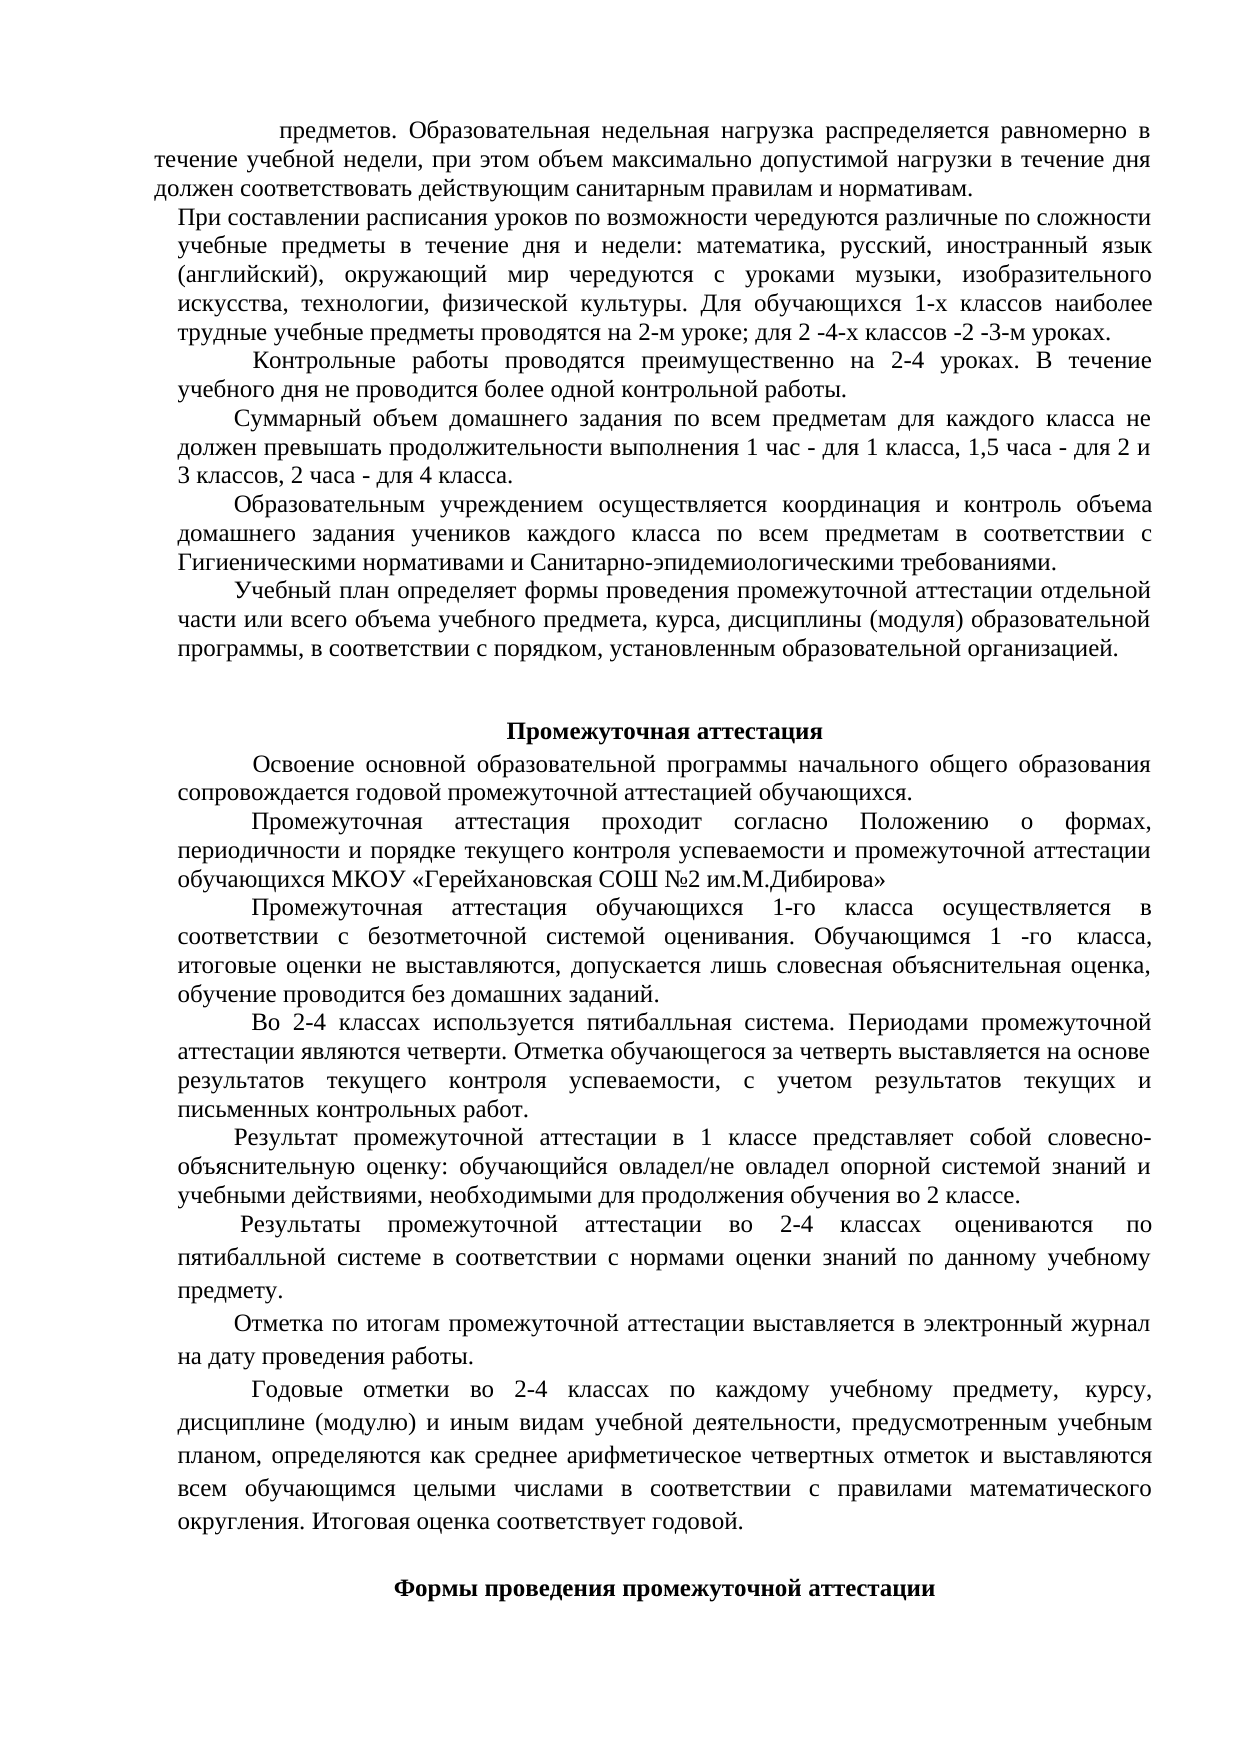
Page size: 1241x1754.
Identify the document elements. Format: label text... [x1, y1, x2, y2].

text Годовые отметки во 2-4 классах по каждому учебному предмету, курсу, дисциплине (модулю) и иным видам учебной деятельности, предусмотренным учебным планом, определяются как среднее арифметическое четвертных отметок и выставляются всем обучающимся целыми числами в соответствии с правилами математического округления. Итоговая оценка соответствует годовой. [177, 1374, 1152, 1535]
text Во 2-4 классах используется пятибалльная система. Периодами промежуточной аттестации являются четверти. Отметка обучающегося за четверть выставляется на основе результатов текущего контроля успеваемости, с учетом результатов текущих и письменных контрольных работ. [177, 1007, 1151, 1122]
text При составлении расписания уроков по возможности чередуются различные по сложности учебные предметы в течение дня и недели: математика, русский, иностранный язык (английский), окружающий мир чередуются с уроками музыки, изобразительного искусства, технологии, физической культуры. Для обучающихся 1-х классов наиболее трудные учебные предметы проводятся на 2-м уроке; для 2 -4-х классов -2 -3-м уроках. [177, 202, 1152, 345]
subtitle Промежуточная аттестация [506, 716, 1176, 745]
text Образовательным учреждением осуществляется координация и контроль объема домашнего задания учеников каждого класса по всем предметам в соответствии с Гигиеническими нормативами и Санитарно-эпидемиологическими требованиями. [177, 489, 1152, 575]
text Освоение основной образовательной программы начального общего образования сопровождается годовой промежуточной аттестацией обучающихся. [177, 749, 1152, 806]
text Суммарный объем домашнего задания по всем предметам для каждого класса не должен превышать продолжительности выполнения 1 час - для 1 класса, 1,5 часа - для 2 и 3 классов, 2 часа - для 4 класса. [177, 403, 1152, 489]
text Промежуточная аттестация обучающихся 1-го класса осуществляется в соответствии с безотметочной системой оценивания. Обучающимся 1 -го класса, итоговые оценки не выставляются, допускается лишь словесная объяснительная оценка, обучение проводится без домашних заданий. [177, 892, 1152, 1007]
text Результат промежуточной аттестации в 1 классе представляет собой словесно- объяснительную оценку: обучающийся овладел/не овладел опорной системой знаний и учебными действиями, необходимыми для продолжения обучения во 2 классе. [177, 1122, 1152, 1209]
text Отметка по итогам промежуточной аттестации выставляется в электронный журнал на дату проведения работы. [177, 1308, 1151, 1370]
text Учебный план определяет формы проведения промежуточной аттестации отдельной части или всего объема учебного предмета, курса, дисциплины (модуля) образовательной программы, в соответствии с порядком, установленным образовательной организацией. [177, 575, 1151, 662]
subtitle Формы проведения промежуточной аттестации [392, 1573, 936, 1601]
text Результаты промежуточной аттестации во 2-4 классах оцениваются по пятибалльной системе в соответствии с нормами оценки знаний по данному учебному предмету. [177, 1209, 1152, 1303]
text предметов. Образовательная недельная нагрузка распределяется равномерно в течение учебной недели, при этом объем максимально допустимой нагрузки в течение дня должен соответствовать действующим санитарным правилам и нормативам. [154, 115, 1151, 201]
text Контрольные работы проводятся преимущественно на 2-4 уроках. В течение учебного дня не проводится более одной контрольной работы. [177, 345, 1152, 403]
text Промежуточная аттестация проходит согласно Положению о формах, периодичности и порядке текущего контроля успеваемости и промежуточной аттестации обучающихся МКОУ «Герейхановская СОШ №2 им.М.Дибирова» [177, 806, 1152, 892]
